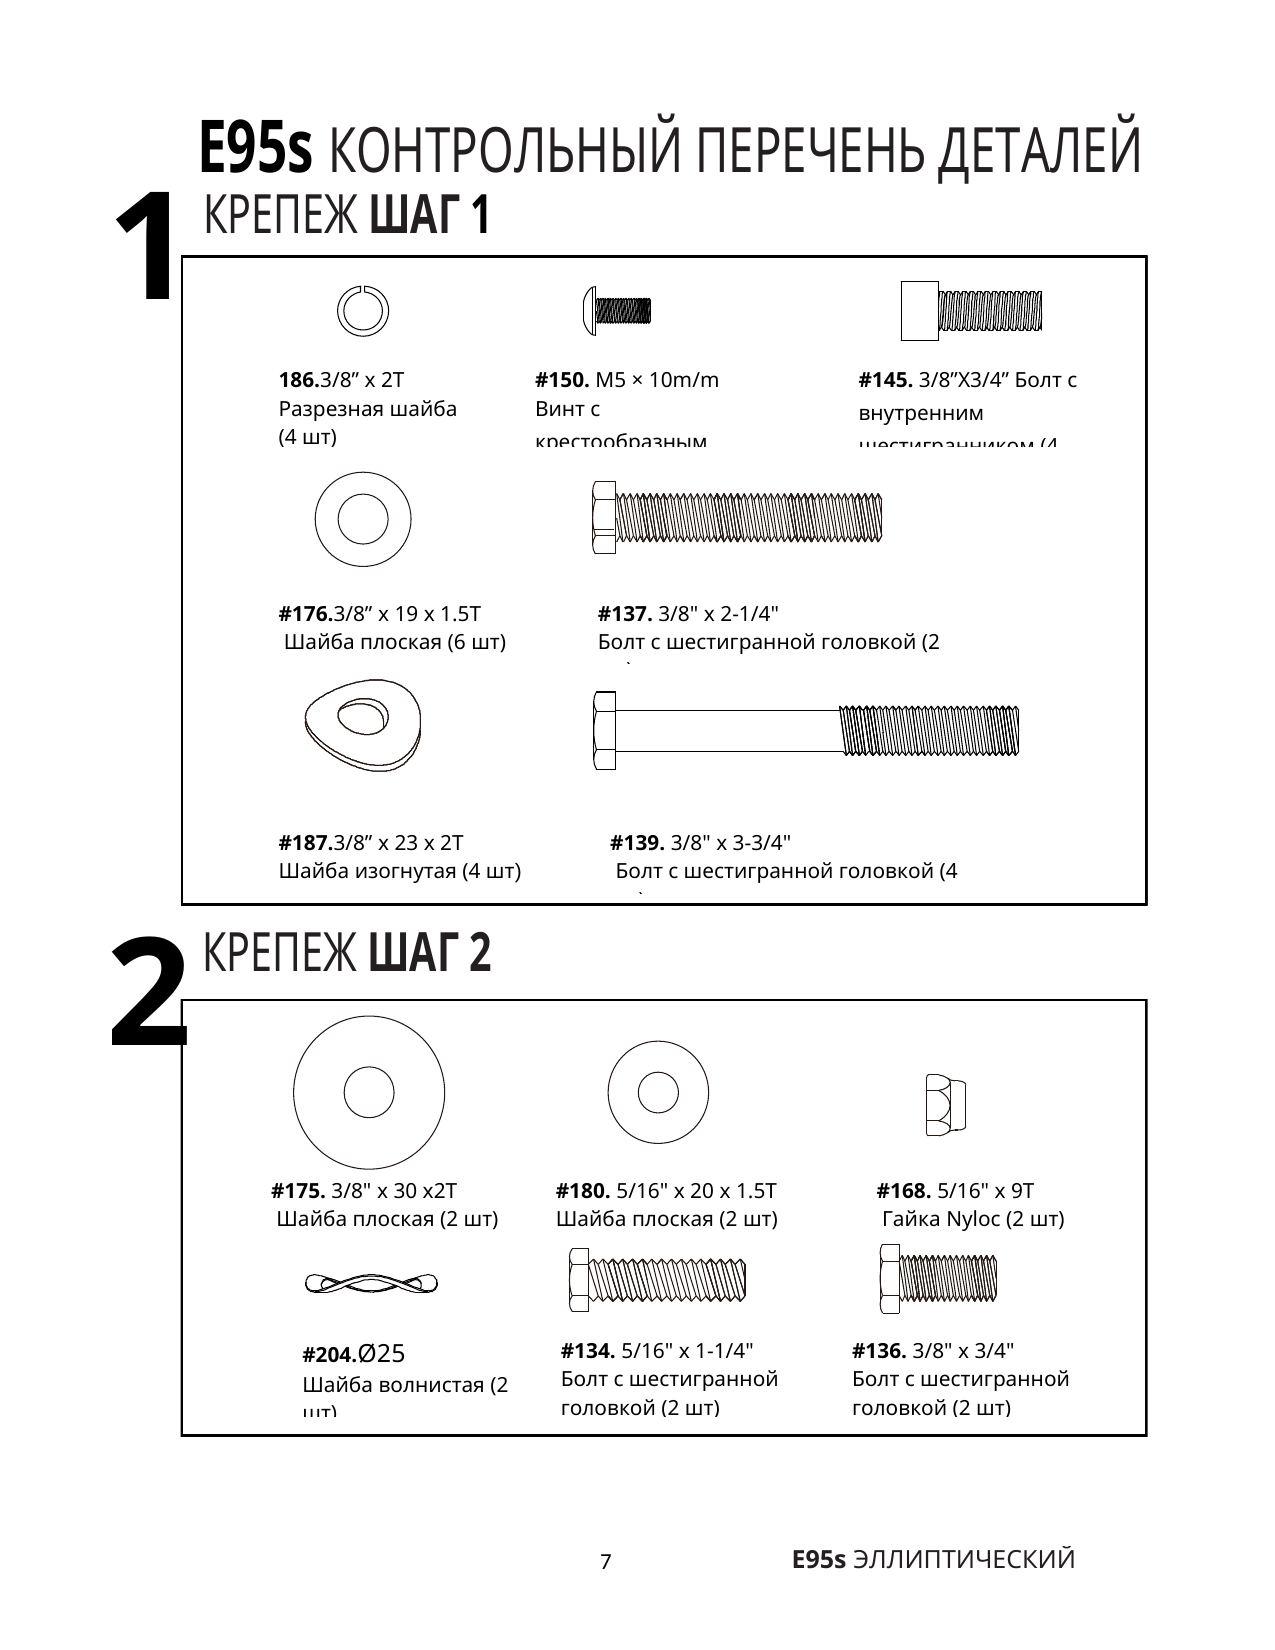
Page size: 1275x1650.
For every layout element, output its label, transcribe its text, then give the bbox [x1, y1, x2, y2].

text E95s КОНТРОЛЬНЫЙ ПЕРЕЧЕНЬ ДЕТАЛЕЙ [197, 103, 1156, 185]
text 2 КРЕПЕЖ ШАГ 2 [106, 896, 604, 1074]
text 1 КРЕПЕЖ ШАГ 1 [107, 185, 1156, 330]
